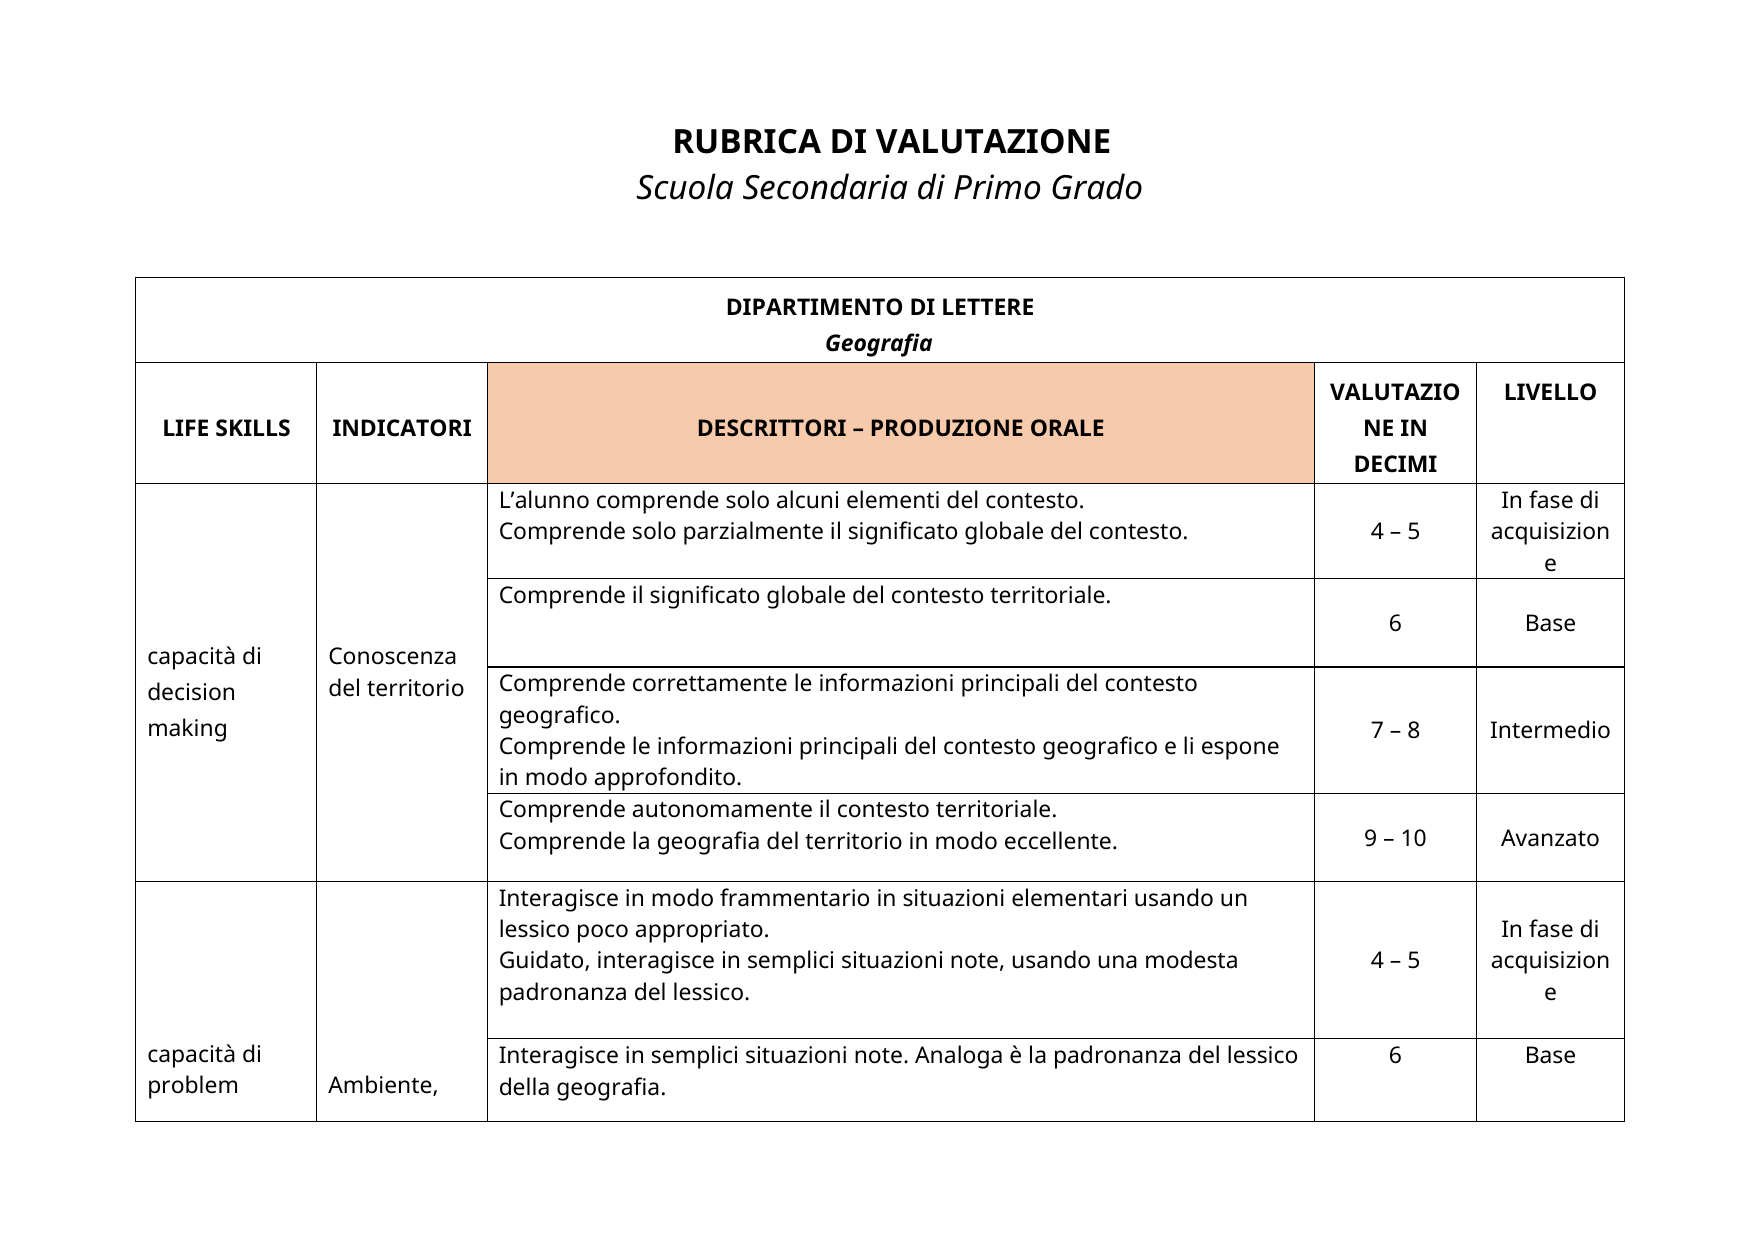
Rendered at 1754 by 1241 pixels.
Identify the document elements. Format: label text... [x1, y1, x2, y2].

table_cell In fase di acquisizione [1477, 484, 1624, 578]
table_cell LIVELLO [1477, 363, 1624, 483]
table_cell Comprende il significato globale del contesto territoriale. [488, 579, 1314, 666]
table_cell Base [1477, 579, 1624, 666]
table_cell 7 – 8 [1315, 668, 1476, 792]
table_cell 9 – 10 [1315, 794, 1476, 881]
table_cell Base [1477, 1039, 1624, 1121]
table_cell Intermedio [1477, 668, 1624, 792]
table_cell 4 – 5 [1315, 484, 1476, 578]
table_cell Comprende autonomamente il contesto territoriale. Comprende la geografia del territorio in modo eccellente. [488, 794, 1314, 881]
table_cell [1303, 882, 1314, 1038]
table_header DIPARTIMENTO DI LETTERE Geografia [136, 278, 1624, 362]
table_cell In fase di acquisizione [1477, 882, 1624, 1038]
table_cell Ambiente, climi paesaggio [317, 882, 487, 1121]
table_cell VALUTAZIONE IN DECIMI [1315, 363, 1476, 483]
table_cell INDICATORI [317, 363, 487, 483]
table_cell capacità di decision making [136, 484, 316, 881]
table_cell capacità di problem solving e senso critico [136, 882, 316, 1121]
table_cell LIFE SKILLS [136, 363, 316, 483]
table_cell Conoscenza del territorio [317, 484, 487, 881]
table_cell 6 [1315, 1039, 1476, 1121]
table_cell DESCRITTORI – PRODUZIONE ORALE [488, 363, 1314, 483]
table_cell Avanzato [1477, 794, 1624, 881]
table_cell 6 [1315, 579, 1476, 666]
table_cell Comprende correttamente le informazioni principali del contesto geografico. Comprende le informazioni principali del contesto geografico e li espone in modo approfondito. [488, 668, 1314, 792]
table_cell 4 – 5 [1315, 882, 1476, 1038]
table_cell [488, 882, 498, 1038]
table_cell Interagisce in semplici situazioni note. Analoga è la padronanza del lessico della geografia. [488, 1039, 1314, 1121]
table_cell L’alunno comprende solo alcuni elementi del contesto. Comprende solo parzialmente il significato globale del contesto. [488, 484, 1314, 578]
text RUBRICA DI VALUTAZIONE Scuola Secondaria di Primo Grado [148, 118, 1636, 209]
